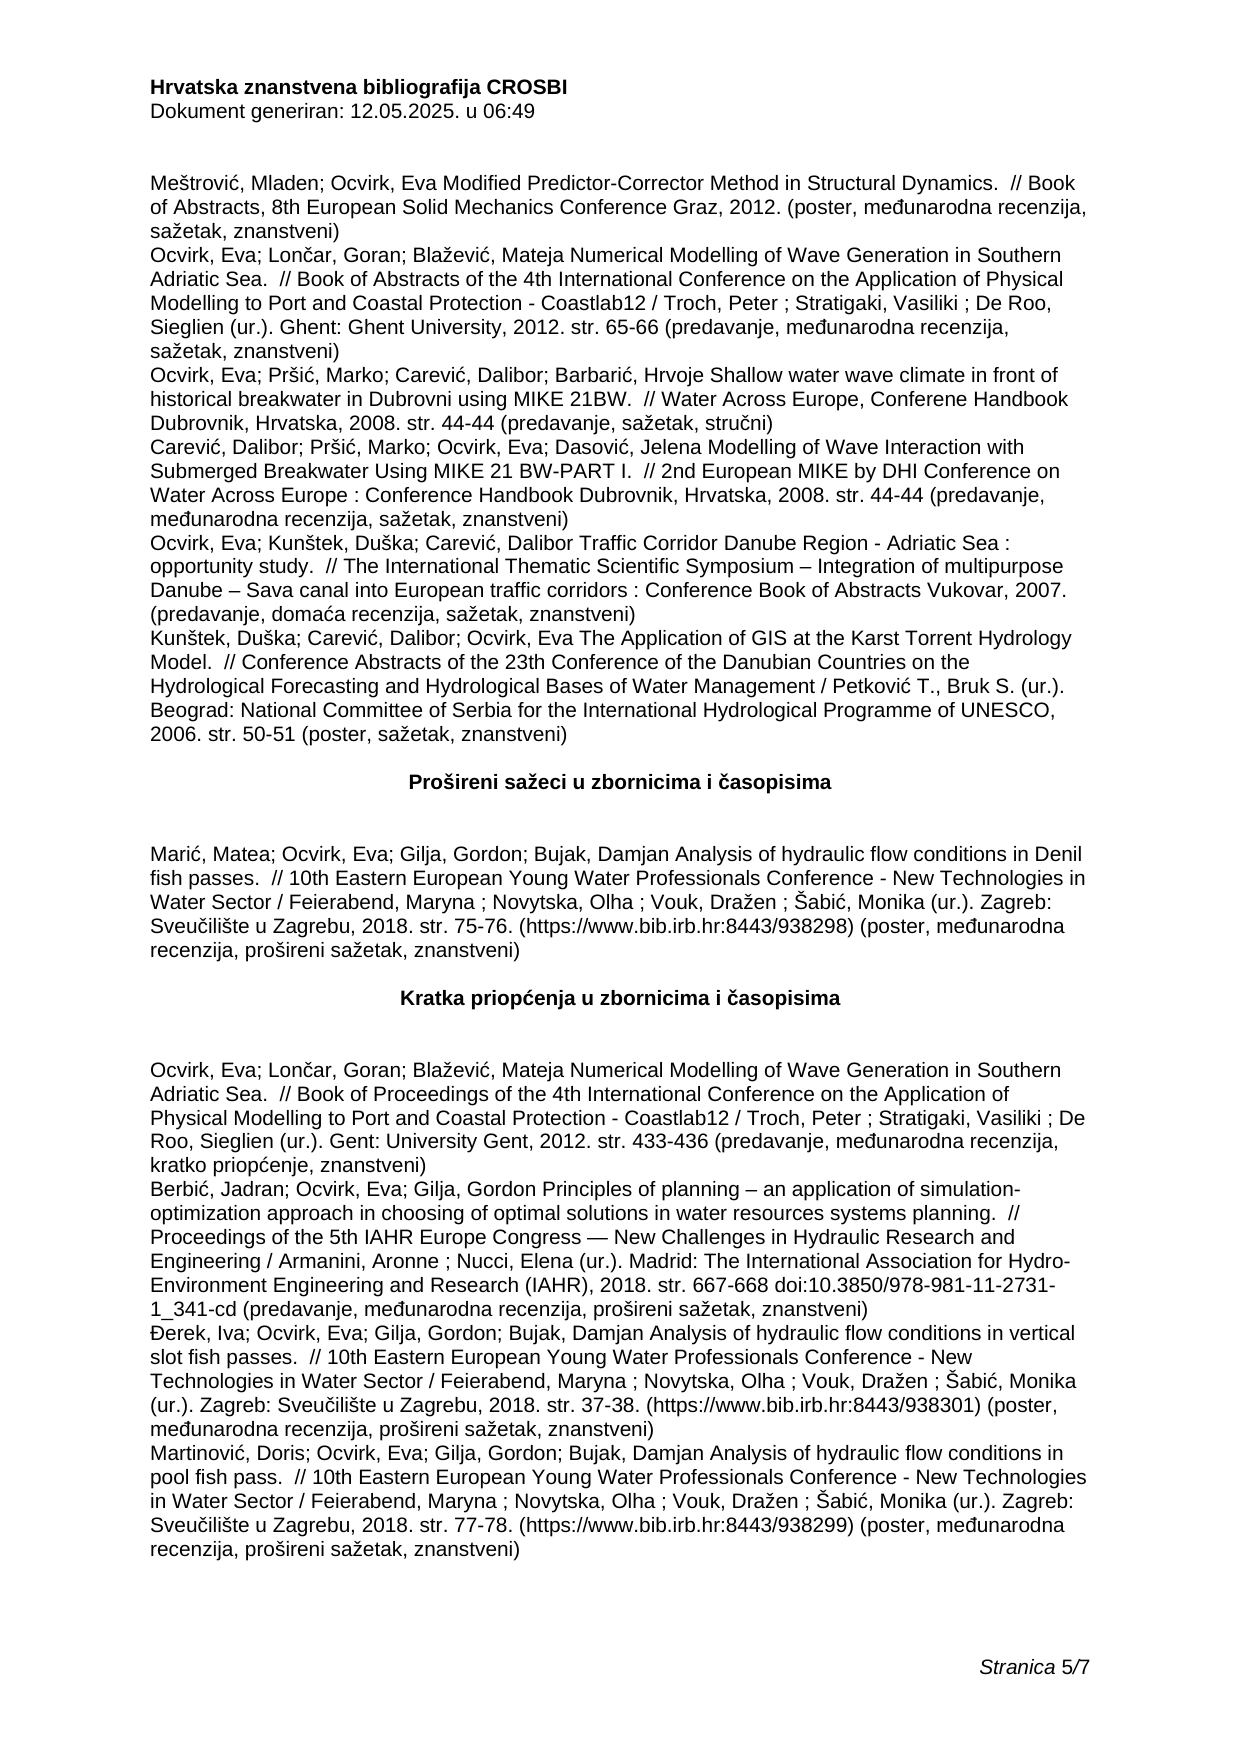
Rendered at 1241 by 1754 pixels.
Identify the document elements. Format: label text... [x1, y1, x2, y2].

text Marić, Matea; Ocvirk, Eva; Gilja, Gordon; Bujak, Damjan [150, 842, 1090, 962]
text Ocvirk, Eva; Pršić, Marko; Carević, Dalibor; Barbarić, Hrvoje [150, 363, 1090, 434]
text Meštrović, Mladen; Ocvirk, Eva [150, 171, 1090, 243]
text Ocvirk, Eva; Lončar, Goran; Blažević, Mateja [150, 243, 1090, 363]
text Kunštek, Duška; Carević, Dalibor; Ocvirk, Eva [150, 626, 1090, 746]
text Ocvirk, Eva; Lončar, Goran; Blažević, Mateja [150, 1057, 1090, 1177]
text Martinović, Doris; Ocvirk, Eva; Gilja, Gordon; Bujak, Damjan [150, 1441, 1090, 1561]
text Ocvirk, Eva; Kunštek, Duška; Carević, Dalibor [150, 530, 1090, 626]
text Carević, Dalibor; Pršić, Marko; Ocvirk, Eva; Dasović, Jelena [150, 434, 1090, 530]
text Đerek, Iva; Ocvirk, Eva; Gilja, Gordon; Bujak, Damjan [150, 1321, 1090, 1441]
subtitle Prošireni sažeci u zbornicima i časopisima [150, 770, 1090, 794]
text Berbić, Jadran; Ocvirk, Eva; Gilja, Gordon [150, 1177, 1090, 1321]
subtitle Kratka priopćenja u zbornicima i časopisima [150, 986, 1090, 1009]
